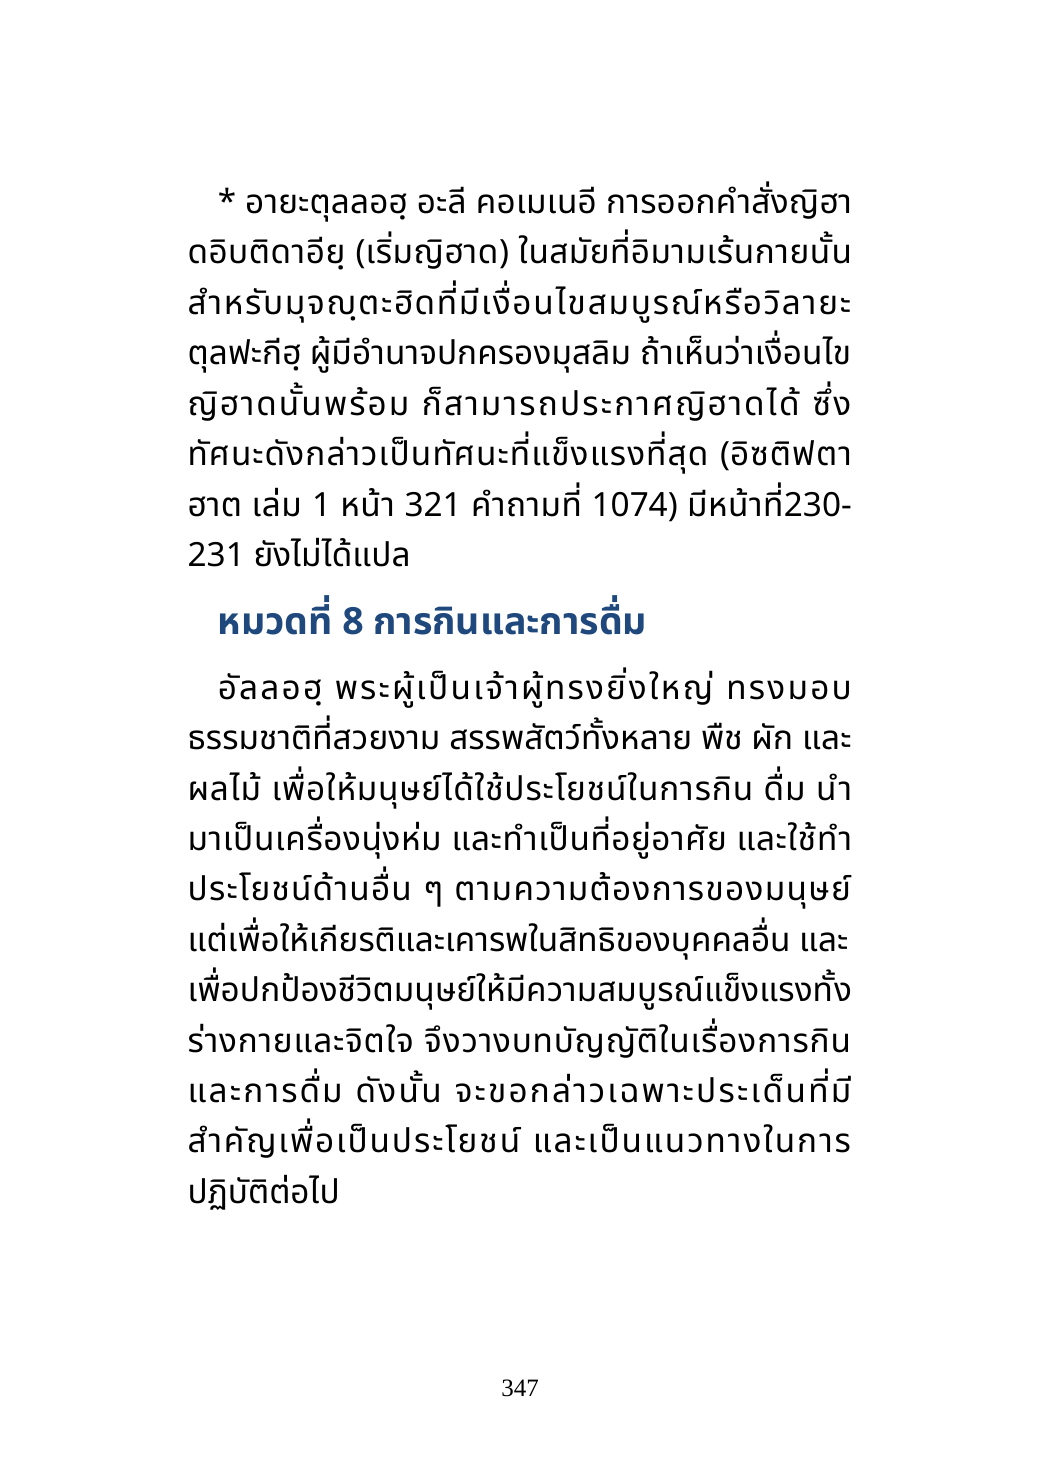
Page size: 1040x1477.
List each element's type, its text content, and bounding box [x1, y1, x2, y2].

subtitle หมวดที่ 8 การกินและการดื่ม [187, 594, 852, 651]
text * อายะตุลลอฮฺ อะลี คอเมเนอี การออกคำสั่งญิฮาดอิบติดาอียฺ (เริ่มญิฮาด) ในสมัยที่อิมามเร้นกายนั้น สำหรับมุจญฺตะฮิดที่มีเงื่อนไขสมบูรณ์หรือวิลายะตุลฟะกีฮฺ ผู้มีอำนาจปกครองมุสลิม ถ้าเห็นว่าเงื่อนไขญิฮาดนั้นพร้อม ก็สามารถประกาศญิฮาดได้ ซึ่งทัศนะดังกล่าวเป็นทัศนะที่แข็งแรงที่สุด (อิซติฟตาฮาต เล่ม 1 หน้า 321 คำถามที่ 1074) มีหน้าที่230-231 ยังไม่ได้แปล [187, 177, 852, 582]
text อัลลอฮฺ พระผู้เป็นเจ้าผู้ทรงยิ่งใหญ่ ทรงมอบธรรมชาติที่สวยงาม สรรพสัตว์ทั้งหลาย พืช ผัก และผลไม้ เพื่อให้มนุษย์ได้ใช้ประโยชน์ในการกิน ดื่ม นำมาเป็นเครื่องนุ่งห่ม และทำเป็นที่อยู่อาศัย และใช้ทำประโยชน์ด้านอื่น ๆ ตามความต้องการของมนุษย์ แต่เพื่อให้เกียรติและเคารพในสิทธิของบุคคลอื่น และเพื่อปกป้องชีวิตมนุษย์ให้มีความสมบูรณ์แข็งแรงทั้งร่างกายและจิตใจ จึงวางบทบัญญัติในเรื่องการกินและการดื่ม ดังนั้น จะขอกล่าวเฉพาะประเด็นที่มีสำคัญเพื่อเป็นประโยชน์ และเป็นแนวทางในการปฏิบัติต่อไป [187, 664, 852, 1218]
